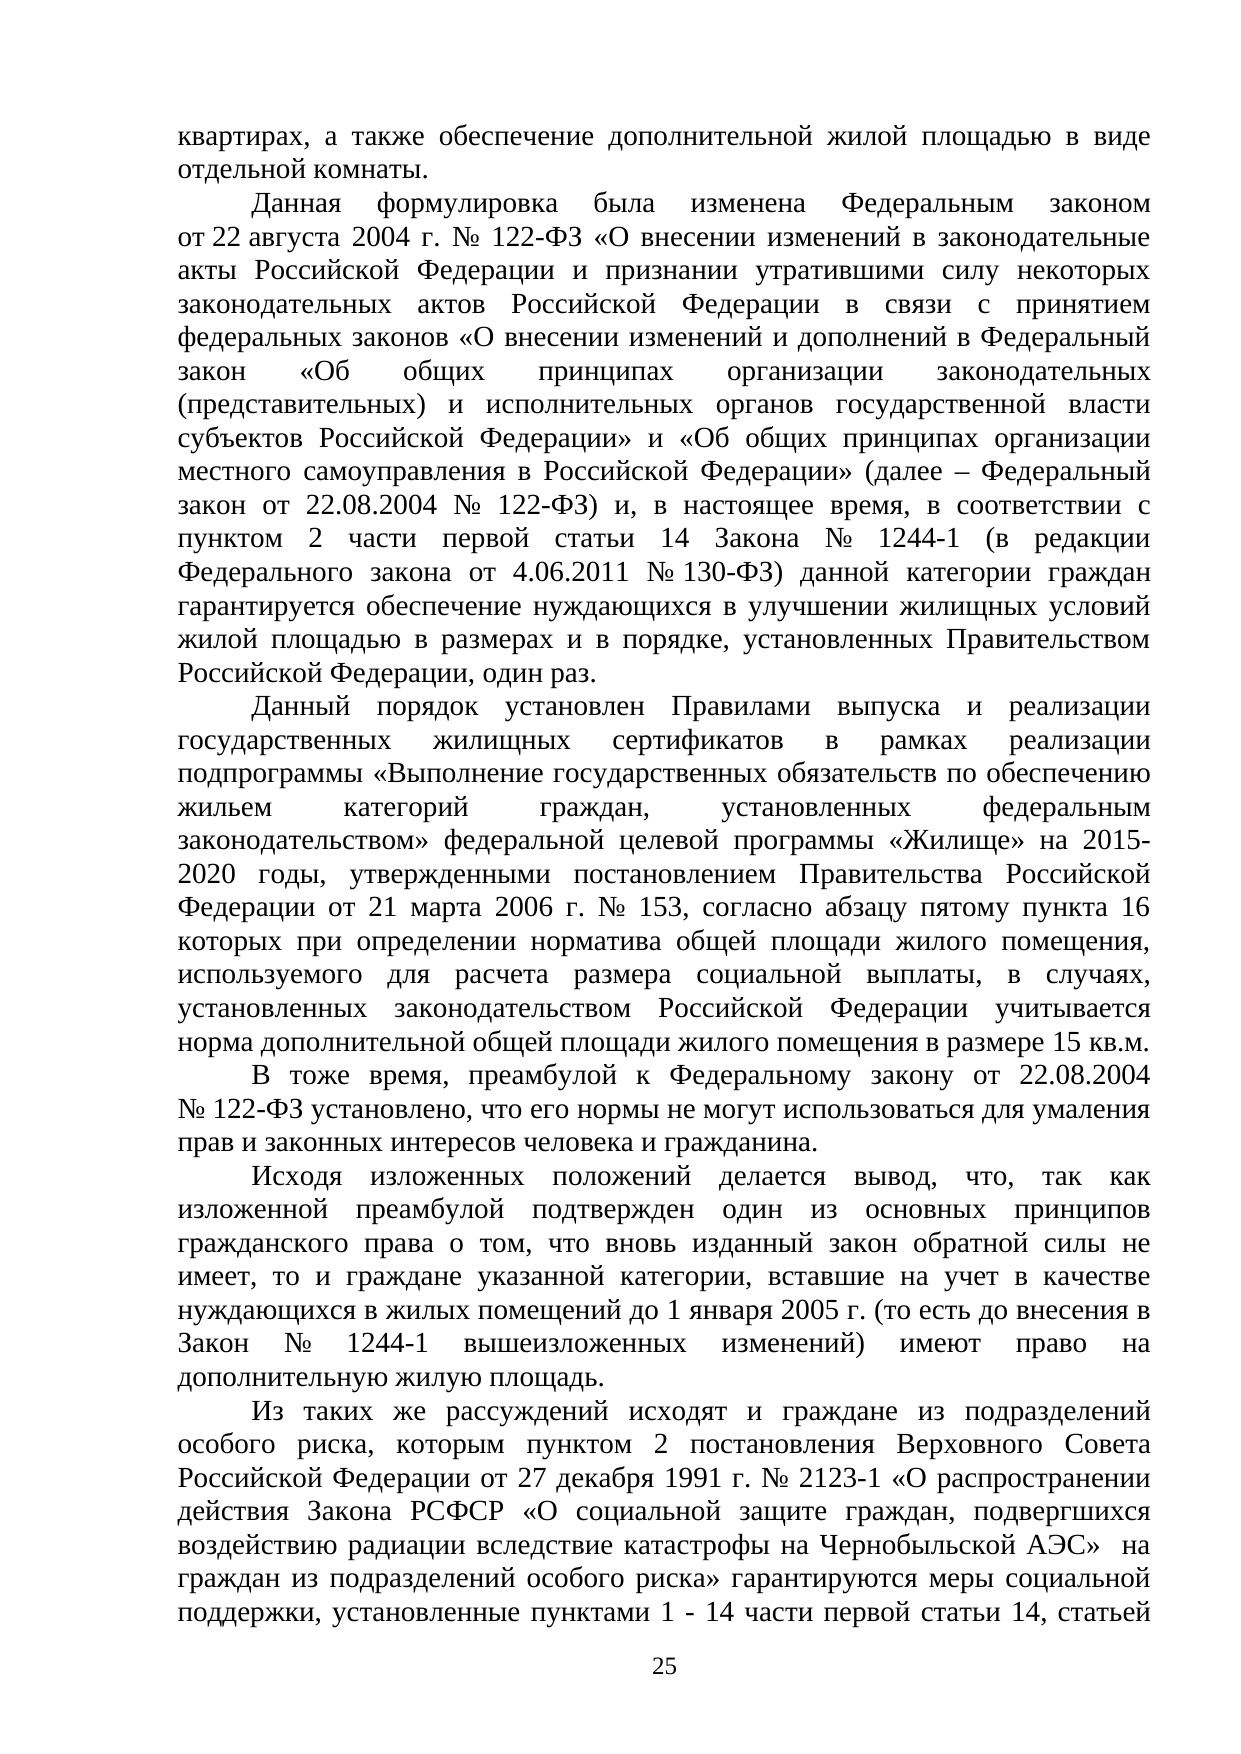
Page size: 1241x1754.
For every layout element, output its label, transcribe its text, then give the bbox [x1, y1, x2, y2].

text Данный порядок установлен Правилами выпуска и реализации государственных жилищных сертификатов в рамках реализации подпрограммы «Выполнение государственных обязательств по обеспечению жильем категорий граждан, установленных федеральным законодательством» федеральной целевой программы «Жилище» на 2015-2020 годы, утвержденными постановлением Правительства Российской Федерации от 21 марта 2006 г. № 153, согласно абзацу пятому пункта 16 которых при определении норматива общей площади жилого помещения, используемого для расчета размера социальной выплаты, в случаях, установленных законодательством Российской Федерации учитывается норма дополнительной общей площади жилого помещения в размере 15 кв.м. [177, 688, 1152, 1057]
text Данная формулировка была изменена Федеральным законом от 22 августа 2004 г. № 122-ФЗ «О внесении изменений в законодательные акты Российской Федерации и признании утратившими силу некоторых законодательных актов Российской Федерации в связи с принятием федеральных законов «О внесении изменений и дополнений в Федеральный закон «Об общих принципах организации законодательных (представительных) и исполнительных органов государственной власти субъектов Российской Федерации» и «Об общих принципах организации местного самоуправления в Российской Федерации» (далее – Федеральный закон от 22.08.2004 № 122-ФЗ) и, в настоящее время, в соответствии с пунктом 2 части первой статьи 14 Закона № 1244-1 (в редакции Федерального закона от 4.06.2011 № 130-ФЗ) данной категории граждан гарантируется обеспечение нуждающихся в улучшении жилищных условий жилой площадью в размерах и в порядке, установленных Правительством Российской Федерации, один раз. [177, 185, 1152, 688]
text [177, 1393, 1152, 1627]
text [177, 118, 1152, 185]
text Исходя изложенных положений делается вывод, что, так как изложенной преамбулой подтвержден один из основных принципов гражданского права о том, что вновь изданный закон обратной силы не имеет, то и граждане указанной категории, вставшие на учет в качестве нуждающихся в жилых помещений до 1 января 2005 г. (то есть до внесения в Закон № 1244-1 вышеизложенных изменений) имеют право на дополнительную жилую площадь. [177, 1158, 1152, 1393]
text В тоже время, преамбулой к Федеральному закону от 22.08.2004 № 122-ФЗ установлено, что его нормы не могут использоваться для умаления прав и законных интересов человека и гражданина. [177, 1057, 1152, 1158]
